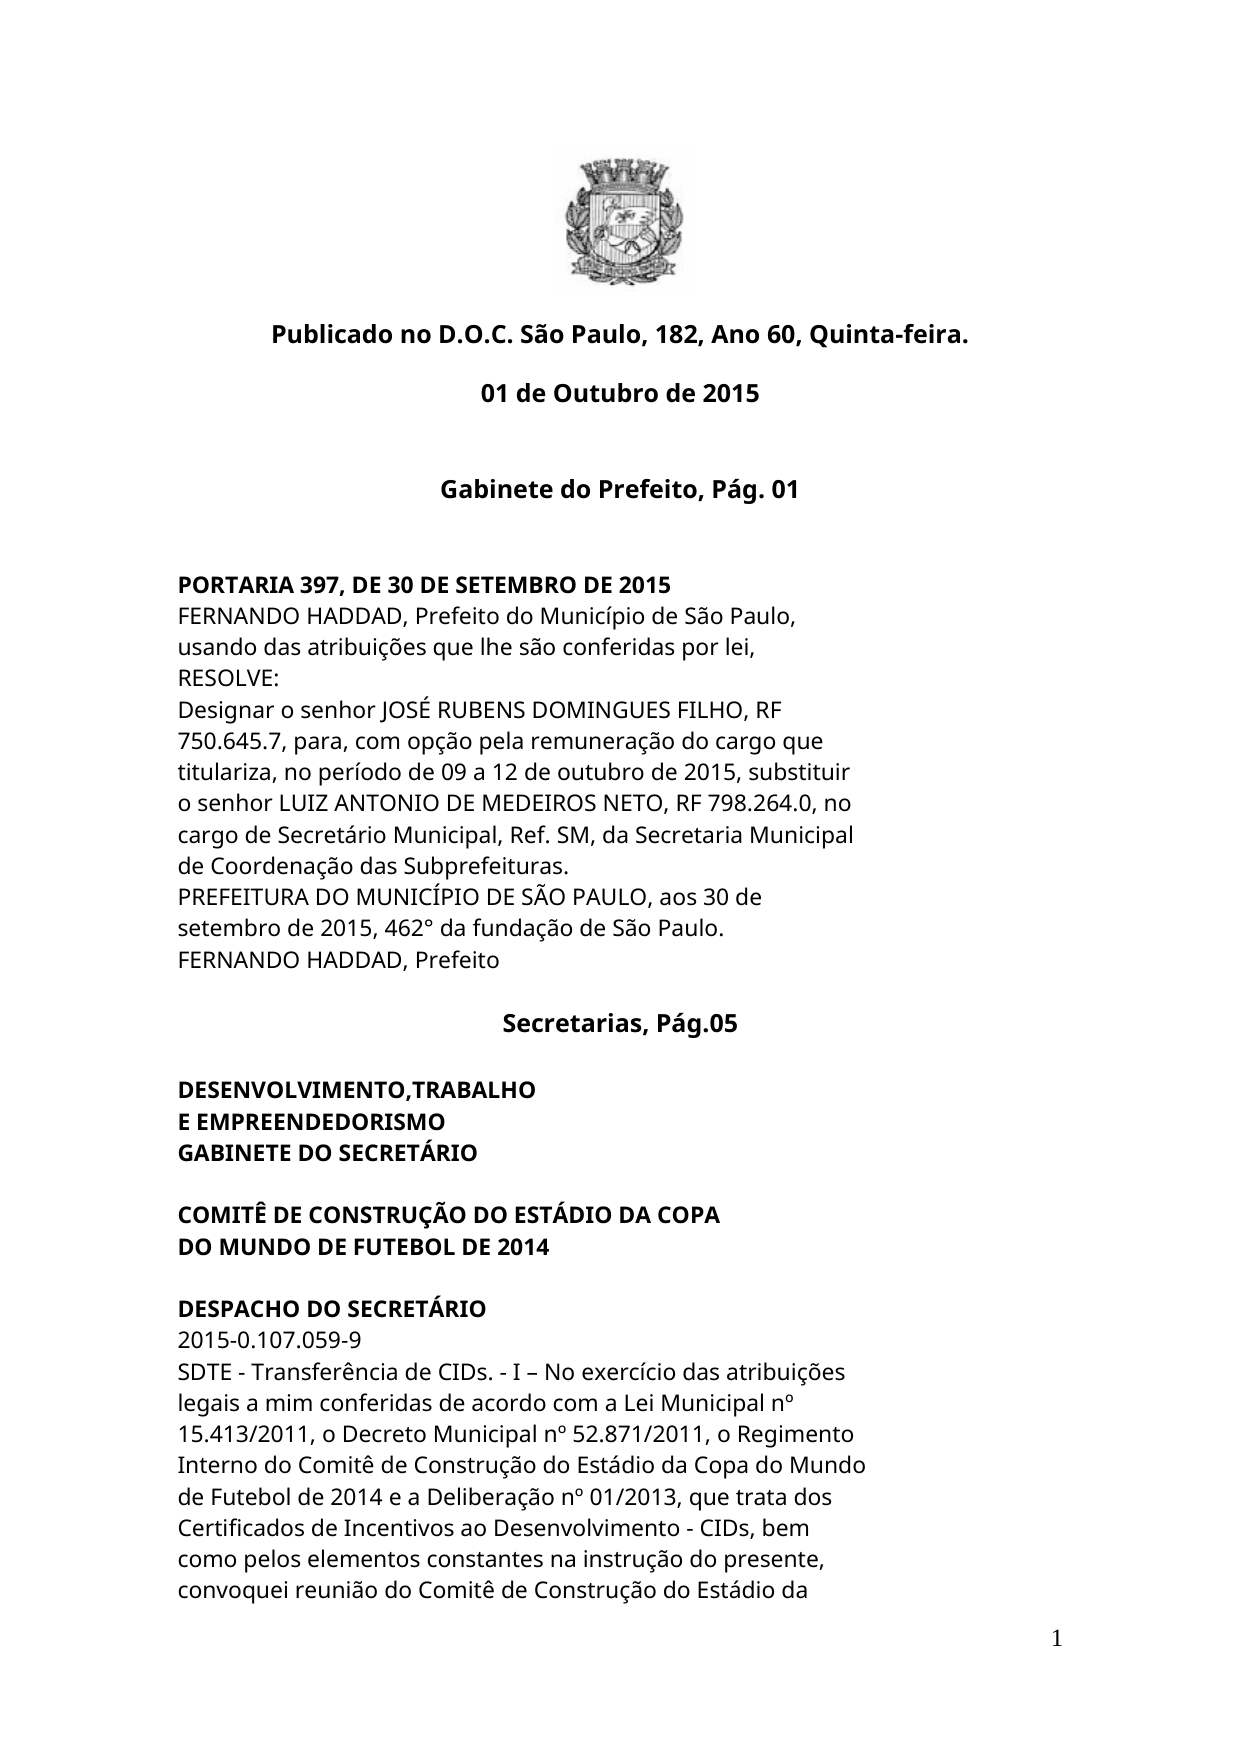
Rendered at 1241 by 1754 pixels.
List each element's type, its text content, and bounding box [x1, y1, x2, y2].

text 750.645.7, para, com opção pela remuneração do cargo que [177, 725, 1063, 756]
text RESOLVE: [177, 662, 1063, 693]
text de Coordenação das Subprefeituras. [177, 850, 1063, 881]
text PREFEITURA DO MUNICÍPIO DE SÃO PAULO, aos 30 de [177, 881, 1063, 912]
text FERNANDO HADDAD, Prefeito [177, 943, 1063, 975]
text legais a mim conferidas de acordo com a Lei Municipal nº [177, 1387, 1063, 1418]
text Gabinete do Prefeito, Pág. 01 [177, 472, 1063, 506]
text Designar o senhor JOSÉ RUBENS DOMINGUES FILHO, RF [177, 693, 1063, 725]
text 15.413/2011, o Decreto Municipal nº 52.871/2011, o Regimento [177, 1418, 1063, 1449]
text DO MUNDO DE FUTEBOL DE 2014 [177, 1230, 1063, 1262]
text DESENVOLVIMENTO,TRABALHO [177, 1074, 1063, 1105]
text E EMPREENDEDORISMO [177, 1105, 1063, 1137]
text titulariza, no período de 09 a 12 de outubro de 2015, substituir [177, 756, 1063, 787]
text convoquei reunião do Comitê de Construção do Estádio da [177, 1574, 1063, 1605]
text GABINETE DO SECRETÁRIO [177, 1137, 1063, 1168]
text 2015-0.107.059-9 [177, 1324, 1063, 1355]
picture [551, 147, 696, 292]
text cargo de Secretário Municipal, Ref. SM, da Secretaria Municipal [177, 818, 1063, 850]
text de Futebol de 2014 e a Deliberação nº 01/2013, que trata dos [177, 1480, 1063, 1512]
text DESPACHO DO SECRETÁRIO [177, 1293, 1063, 1324]
text COMITÊ DE CONSTRUÇÃO DO ESTÁDIO DA COPA [177, 1199, 1063, 1230]
text como pelos elementos constantes na instrução do presente, [177, 1543, 1063, 1574]
text SDTE - Transferência de CIDs. - I – No exercício das atribuições [177, 1355, 1063, 1387]
text o senhor LUIZ ANTONIO DE MEDEIROS NETO, RF 798.264.0, no [177, 787, 1063, 818]
text setembro de 2015, 462° da fundação de São Paulo. [177, 912, 1063, 943]
text FERNANDO HADDAD, Prefeito do Município de São Paulo, [177, 600, 1063, 631]
text usando das atribuições que lhe são conferidas por lei, [177, 631, 1063, 662]
text Publicado no D.O.C. São Paulo, 182, Ano 60, Quinta-feira. [177, 316, 1063, 350]
text Secretarias, Pág.05 [177, 1006, 1063, 1040]
text PORTARIA 397, DE 30 DE SETEMBRO DE 2015 [177, 568, 1063, 600]
text Interno do Comitê de Construção do Estádio da Copa do Mundo [177, 1449, 1063, 1480]
text Certificados de Incentivos ao Desenvolvimento - CIDs, bem [177, 1512, 1063, 1543]
text 01 de Outubro de 2015 [177, 375, 1063, 409]
